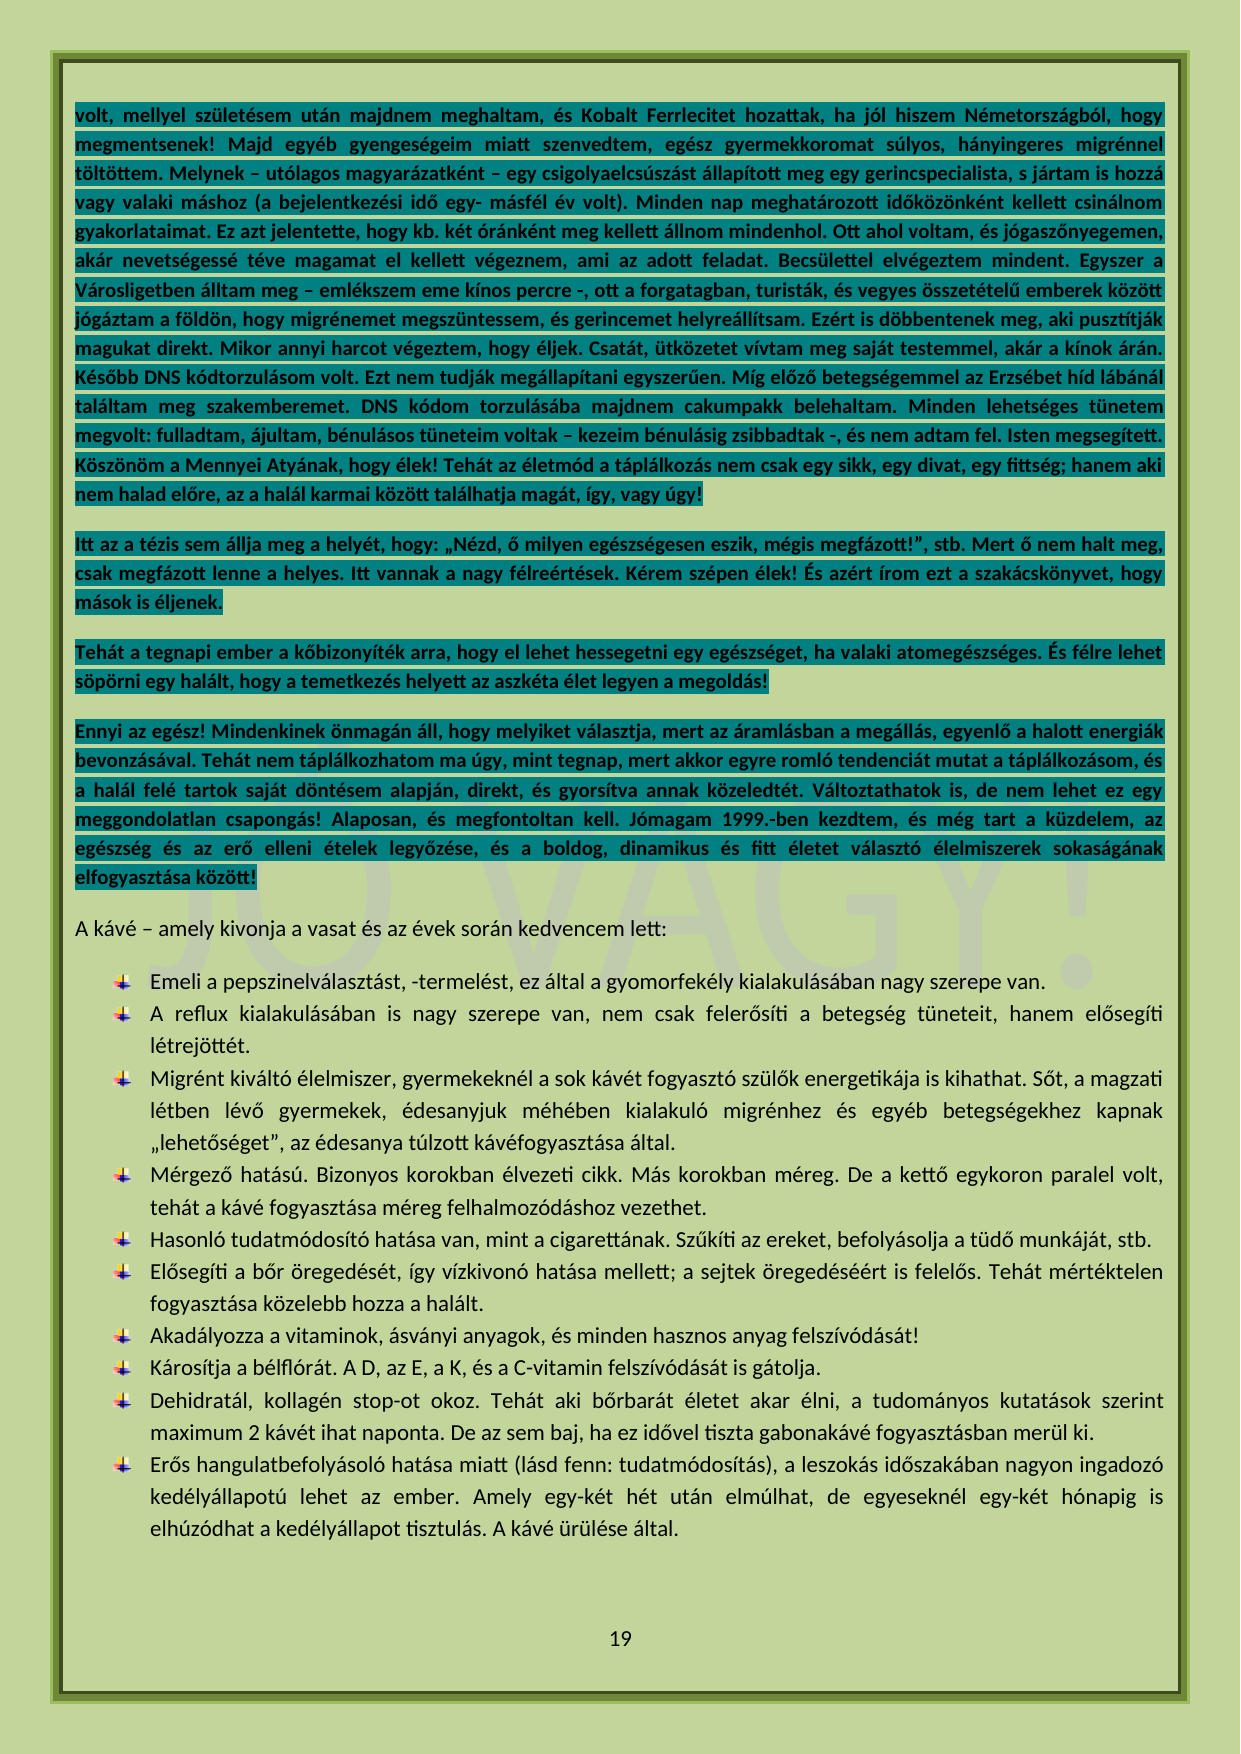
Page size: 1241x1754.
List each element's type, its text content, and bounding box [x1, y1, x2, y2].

picture [113, 1230, 131, 1247]
picture [113, 973, 131, 990]
list Dehidratál, kollagén stop-ot okoz. Tehát aki bőrbarát életet akar élni, a tudományos kutatások szerint maximum 2 kávét ihat naponta. De az sem baj, ha ez idővel tiszta gabonakávé fogyasztásban merül ki. [112, 1386, 1165, 1446]
picture [113, 1069, 131, 1087]
picture [113, 1359, 131, 1376]
text A kávé – amely kivonja a vasat és az évek során kedvencem lett: [75, 914, 1165, 942]
list Hasonló tudatmódosító hatása van, mint a cigarettának. Szűkíti az ereket, befolyásolja a tüdő munkáját, stb. [112, 1225, 1165, 1253]
list Károsítja a bélflórát. A D, az E, a K, és a C-vitamin felszívódását is gátolja. [112, 1353, 1165, 1382]
list Emeli a pepszinelválasztást, -termelést, ez által a gyomorfekély kialakulásában nagy szerepe van. [112, 967, 1165, 995]
picture [113, 1262, 131, 1280]
list Mérgező hatású. Bizonyos korokban élvezeti cikk. Más korokban méreg. De a kettő egykoron paralel volt, tehát a kávé fogyasztása méreg felhalmozódáshoz vezethet. [112, 1160, 1165, 1221]
list A reflux kialakulásában is nagy szerepe van, nem csak felerősíti a betegség tüneteit, hanem elősegíti létrejöttét. [112, 999, 1165, 1060]
list Elősegíti a bőr öregedését, így vízkivonó hatása mellett; a sejtek öregedéséért is felelős. Tehát mértéktelen fogyasztása közelebb hozza a halált. [112, 1257, 1165, 1317]
list Migrént kiváltó élelmiszer, gyermekeknél a sok kávét fogyasztó szülők energetikája is kihathat. Sőt, a magzati létben lévő gyermekek, édesanyjuk méhében kialakuló migrénhez és egyéb betegségekhez kapnak „lehetőséget”, az édesanya túlzott kávéfogyasztása által. [112, 1064, 1165, 1156]
picture [113, 1391, 131, 1409]
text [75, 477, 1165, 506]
text Tehát a tegnapi ember a kőbizonyíték arra, hogy el lehet hessegetni egy egészséget, ha valaki atomegészséges. És félre lehet söpörni egy halált, hogy a temetkezés helyett az aszkéta élet legyen a megoldás! [75, 665, 1165, 694]
list Akadályozza a vitaminok, ásványi anyagok, és minden hasznos anyag felszívódását! [112, 1321, 1165, 1349]
picture [113, 1455, 131, 1473]
picture [113, 1005, 131, 1022]
text Itt az a tézis sem állja meg a helyét, hogy: „Nézd, ő milyen egészségesen eszik, mégis megfázott!”, stb. Mert ő nem halt meg, csak megfázott lenne a helyes. Itt vannak a nagy félreértések. Kérem szépen élek! És azért írom ezt a szakácskönyvet, hogy mások is éljenek. [75, 586, 1165, 615]
picture [113, 1166, 131, 1183]
picture [113, 1327, 131, 1344]
list Erős hangulatbefolyásoló hatása miatt (lásd fenn: tudatmódosítás), a leszokás időszakában nagyon ingadozó kedélyállapotú lehet az ember. Amely egy-két hét után elmúlhat, de egyeseknél egy-két hónapig is elhúzódhat a kedélyállapot tisztulás. A kávé ürülése által. [112, 1450, 1165, 1542]
